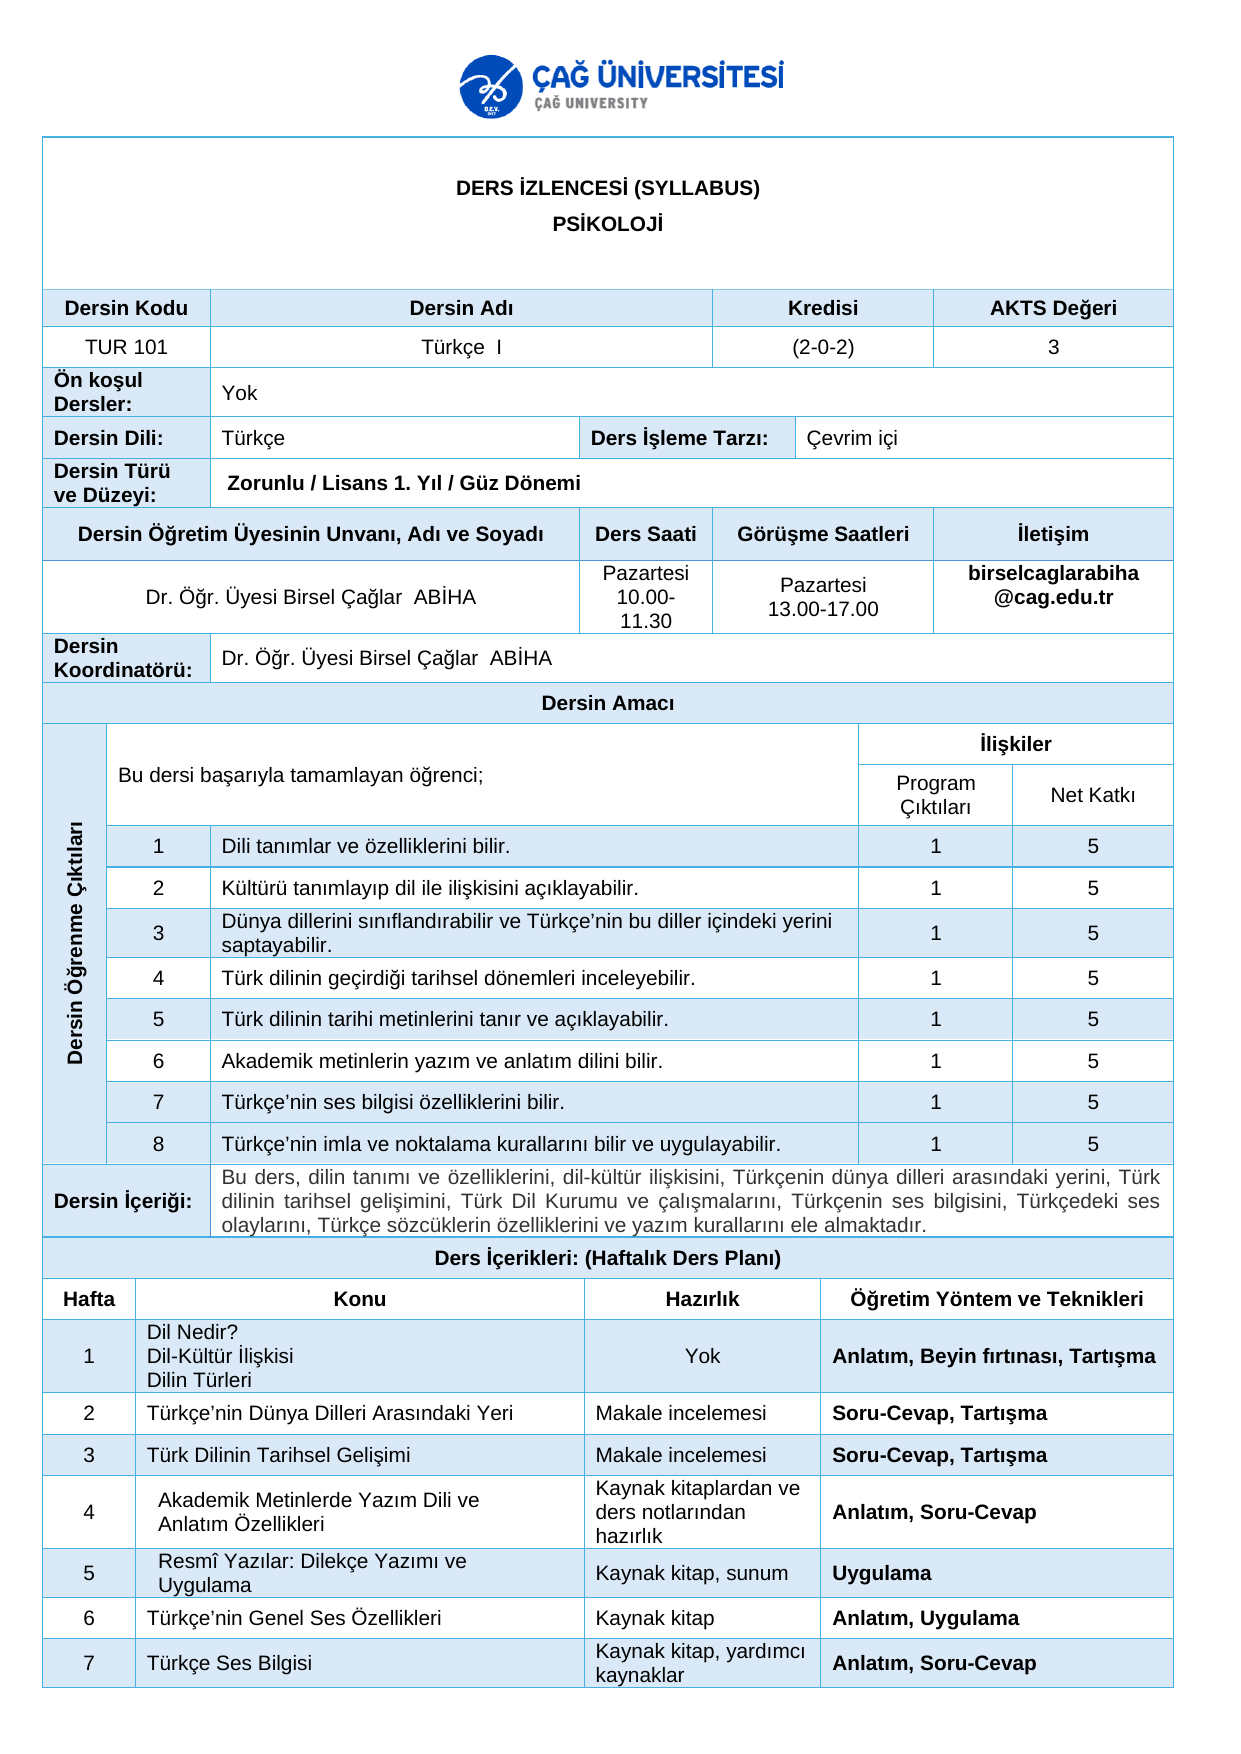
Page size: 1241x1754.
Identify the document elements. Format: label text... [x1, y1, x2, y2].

table_cell 3 [43, 1435, 135, 1475]
table_cell Dili tanımlar ve özelliklerini bilir. [211, 826, 858, 866]
table_cell 7 [43, 1639, 135, 1687]
table_cell Türkçe’nin Genel Ses Özellikleri [136, 1598, 584, 1638]
table_cell Konu [136, 1279, 584, 1319]
table_cell Çevrim içi [796, 417, 1173, 458]
table_cell 5 [1013, 999, 1173, 1039]
table_cell Türkçe I [211, 327, 712, 367]
table_cell 5 [1013, 826, 1173, 866]
table_cell Zorunlu / Lisans 1. Yıl / Güz Dönemi [211, 459, 1173, 507]
table_cell Dersin Türü ve Düzeyi: [43, 459, 210, 507]
table_cell 8 [107, 1123, 210, 1163]
table_cell Kültürü tanımlayıp dil ile ilişkisini açıklayabilir. [211, 868, 858, 908]
table_cell Türkçe’nin imla ve noktalama kurallarını bilir ve uygulayabilir. [211, 1123, 858, 1163]
table_cell 5 [1013, 1041, 1173, 1081]
table_cell Kaynak kitap, yardımcı kaynaklar [585, 1639, 820, 1687]
table_cell 5 [1013, 1123, 1173, 1163]
table_cell Hazırlık [585, 1279, 820, 1319]
table_cell Türkçe [211, 417, 579, 458]
table_cell 1 [859, 1123, 1012, 1163]
table_cell Anlatım, Beyin fırtınası, Tartışma [821, 1320, 1173, 1392]
table_cell Program Çıktıları [859, 765, 1012, 825]
table_cell (2-0-2) [713, 327, 933, 367]
table_cell 1 [859, 999, 1012, 1039]
table_cell Net Katkı [1013, 765, 1173, 825]
table_cell Ders İşleme Tarzı: [580, 417, 795, 458]
table_cell Dersin Dili: [43, 417, 210, 458]
table_cell Türk dilinin geçirdiği tarihsel dönemleri inceleyebilir. [211, 958, 858, 998]
table_cell 6 [43, 1598, 135, 1638]
table_cell Akademik metinlerin yazım ve anlatım dilini bilir. [211, 1041, 858, 1081]
table_cell İlişkiler [859, 724, 1173, 764]
table_cell Türk dilinin tarihi metinlerini tanır ve açıklayabilir. [211, 999, 858, 1039]
table_cell 1 [43, 1320, 135, 1392]
table_cell Türkçe’nin Dünya Dilleri Arasındaki Yeri [136, 1393, 584, 1433]
table_cell birselcaglarabiha @cag.edu.tr [934, 561, 1173, 633]
table_cell Bu dersi başarıyla tamamlayan öğrenci; [107, 724, 858, 825]
table_cell 1 [859, 1041, 1012, 1081]
table_cell Dünya dillerini sınıflandırabilir ve Türkçe’nin bu diller içindeki yerini saptayabilir. [211, 909, 858, 957]
table_cell 2 [43, 1393, 135, 1433]
table_cell [136, 1549, 584, 1597]
table_cell 3 [107, 909, 210, 957]
table_cell Hafta [43, 1279, 135, 1319]
table_cell 1 [859, 909, 1012, 957]
table_cell Dersin İçeriği: [43, 1165, 210, 1236]
table_cell 4 [43, 1476, 135, 1548]
table_cell TUR 101 [43, 327, 210, 367]
table_cell Kaynak kitaplardan ve ders notlarından hazırlık [585, 1476, 820, 1548]
table_cell Pazartesi 10.00-11.30 [580, 561, 712, 633]
table_cell Dersin Amacı [43, 683, 1173, 723]
table_cell [136, 1476, 584, 1548]
table_cell Soru-Cevap, Tartışma [821, 1393, 1173, 1433]
table_cell Öğretim Yöntem ve Teknikleri [821, 1279, 1173, 1319]
table_cell 1 [859, 1082, 1012, 1122]
table_cell 3 [934, 327, 1173, 367]
table_cell 5 [107, 999, 210, 1039]
table_cell Anlatım, Uygulama [821, 1598, 1173, 1638]
picture [442, 29, 798, 136]
table_cell Dersin Koordinatörü: [43, 634, 210, 682]
table_cell 5 [43, 1549, 135, 1597]
table_cell 1 [107, 826, 210, 866]
table_cell Ders Saati [580, 508, 712, 560]
table_cell Dersin Kodu [43, 290, 210, 326]
table_cell 4 [107, 958, 210, 998]
table_cell Anlatım, Soru-Cevap [821, 1476, 1173, 1548]
table_cell Türkçe Ses Bilgisi [136, 1639, 584, 1687]
table_cell Ders İçerikleri: (Haftalık Ders Planı) [43, 1238, 1173, 1278]
table_cell Makale incelemesi [585, 1435, 820, 1475]
table_cell Kaynak kitap [585, 1598, 820, 1638]
table_cell 5 [1013, 958, 1173, 998]
table_cell 2 [107, 868, 210, 908]
table_cell Dr. Öğr. Üyesi Birsel Çağlar ABİHA [211, 634, 1173, 682]
table_cell 1 [859, 826, 1012, 866]
table_cell Bu ders, dilin tanımı ve özelliklerini, dil-kültür ilişkisini, Türkçenin dünya dilleri arasındaki yerini, Türk dilinin tarihsel gelişimini, Türk Dil Kurumu ve çalışmalarını, Türkçenin ses bilgisini, Türkçedeki ses olaylarını, Türkçe sözcüklerin özelliklerini ve yazım kurallarını ele almaktadır. [211, 1165, 1173, 1236]
table_cell Anlatım, Soru-Cevap [821, 1639, 1173, 1687]
table_header DERS İZLENCESİ (SYLLABUS) PSİKOLOJİ [43, 138, 1173, 289]
table_cell Dr. Öğr. Üyesi Birsel Çağlar ABİHA [43, 561, 579, 633]
table_cell 1 [859, 958, 1012, 998]
table_cell Yok [211, 368, 1173, 416]
table_cell Dersin Öğretim Üyesinin Unvanı, Adı ve Soyadı [43, 508, 579, 560]
table_cell 5 [1013, 868, 1173, 908]
table_cell İletişim [934, 508, 1173, 560]
table_cell Dersin Öğrenme Çıktıları [43, 724, 106, 1163]
table_cell Türk Dilinin Tarihsel Gelişimi [136, 1435, 584, 1475]
table_cell Dil Nedir? Dil-Kültür İlişkisi Dilin Türleri [136, 1320, 584, 1392]
table_cell Yok [585, 1320, 820, 1392]
table_cell 5 [1013, 909, 1173, 957]
table_cell 1 [859, 868, 1012, 908]
table_cell 5 [1013, 1082, 1173, 1122]
table_cell Dersin Adı [211, 290, 712, 326]
table_cell Görüşme Saatleri [713, 508, 933, 560]
table_cell Uygulama [821, 1549, 1173, 1597]
table_cell Türkçe’nin ses bilgisi özelliklerini bilir. [211, 1082, 858, 1122]
table_cell Kaynak kitap, sunum [585, 1549, 820, 1597]
table_cell Makale incelemesi [585, 1393, 820, 1433]
table_cell AKTS Değeri [934, 290, 1173, 326]
table_cell 7 [107, 1082, 210, 1122]
table_cell Ön koşul Dersler: [43, 368, 210, 416]
table_cell Kredisi [713, 290, 933, 326]
table_cell 6 [107, 1041, 210, 1081]
table_cell Pazartesi 13.00-17.00 [713, 561, 933, 633]
table_cell Soru-Cevap, Tartışma [821, 1435, 1173, 1475]
